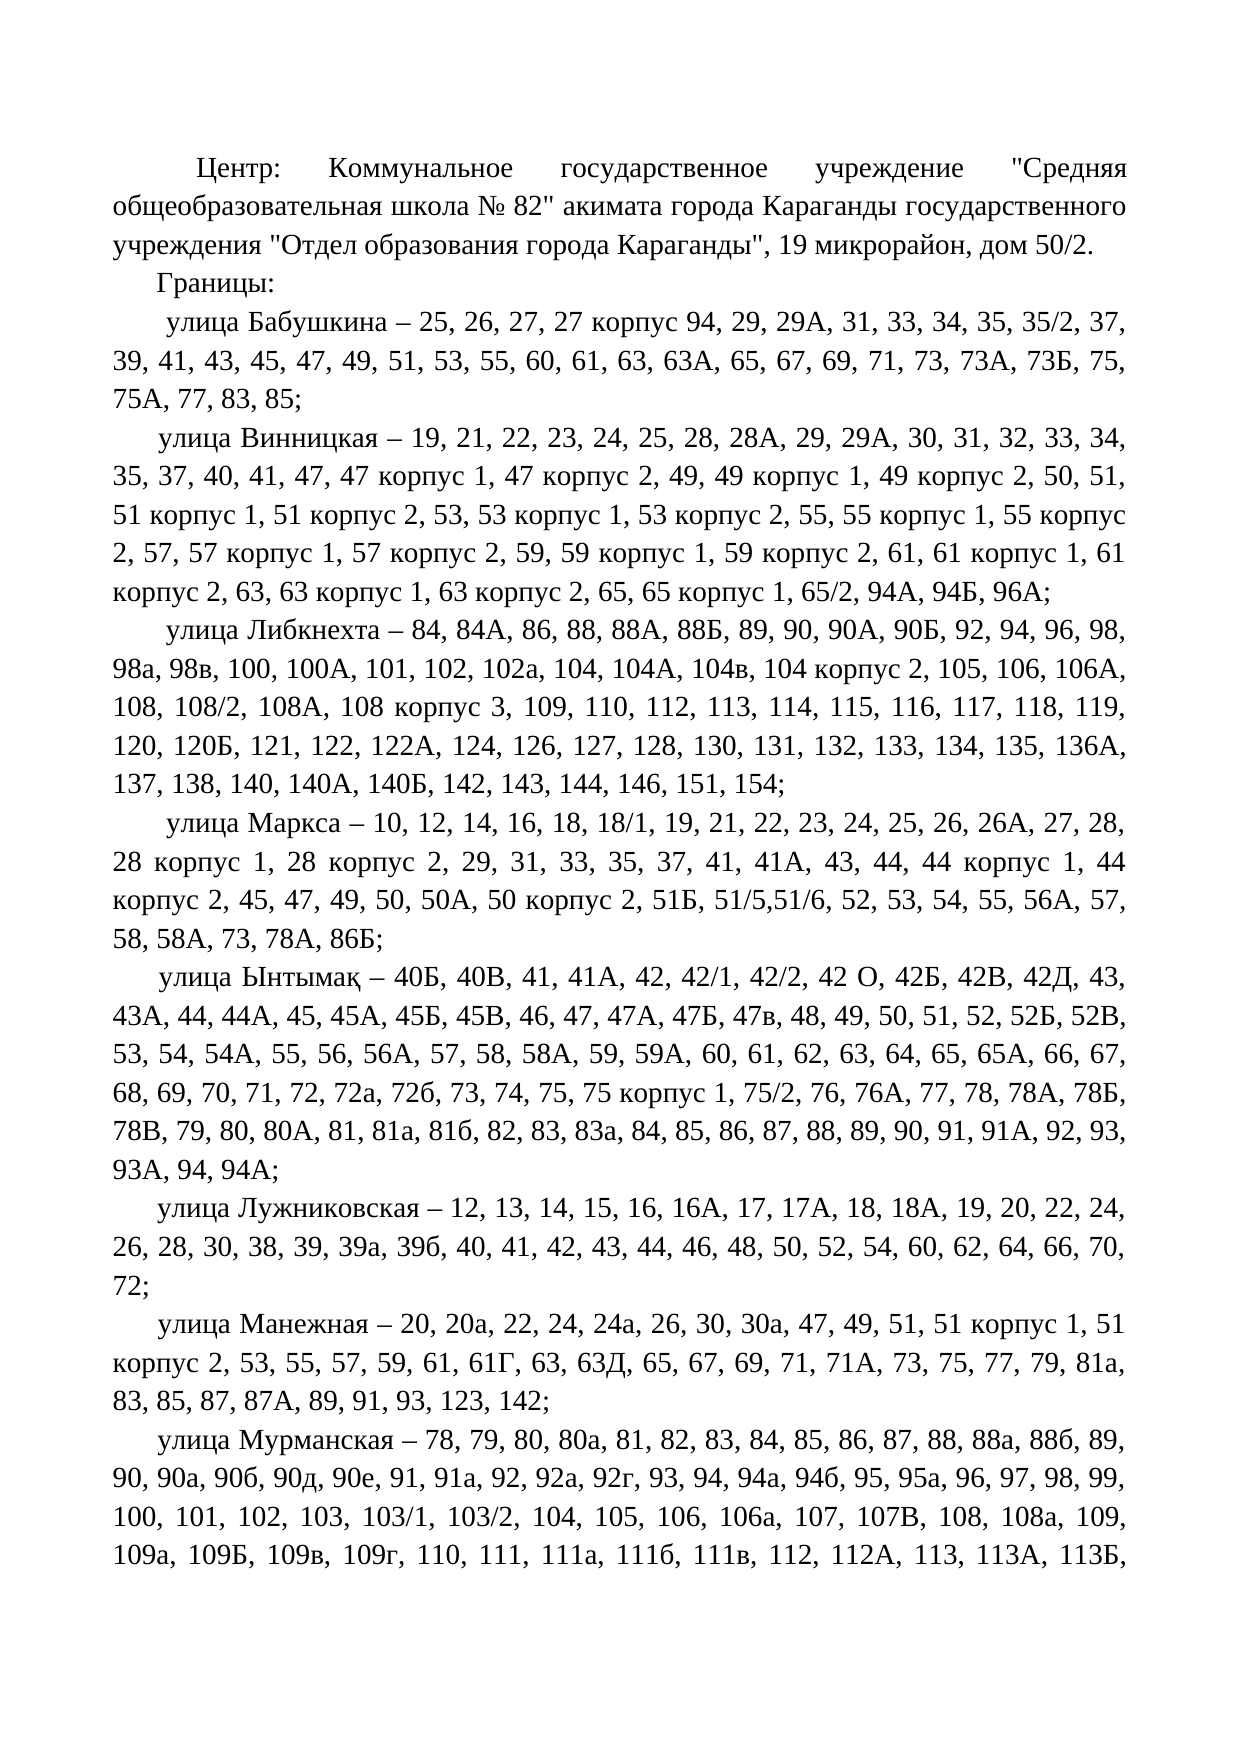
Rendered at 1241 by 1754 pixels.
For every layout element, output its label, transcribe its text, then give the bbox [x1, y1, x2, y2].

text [112, 1422, 1128, 1571]
text улица Маркса – 10, 12, 14, 16, 18, 18/1, 19, 21, 22, 23, 24, 25, 26, 26А, 27, 28, 28 корпус 1, 28 корпус 2, 29, 31, 33, 35, 37, 41, 41А, 43, 44, 44 корпус 1, 44 корпус 2, 45, 47, 49, 50, 50А, 50 корпус 2, 51Б, 51/5,51/6, 52, 53, 54, 55, 56А, 57, 58, 58А, 73, 78А, 86Б; [112, 805, 1128, 954]
text улица Бабушкина – 25, 26, 27, 27 корпус 94, 29, 29А, 31, 33, 34, 35, 35/2, 37, 39, 41, 43, 45, 47, 49, 51, 53, 55, 60, 61, 63, 63А, 65, 67, 69, 71, 73, 73А, 73Б, 75, 75А, 77, 83, 85; [112, 304, 1128, 415]
text улица Лужниковская – 12, 13, 14, 15, 16, 16А, 17, 17А, 18, 18А, 19, 20, 22, 24, 26, 28, 30, 38, 39, 39а, 39б, 40, 41, 42, 43, 44, 46, 48, 50, 52, 54, 60, 62, 64, 66, 70, 72; [112, 1191, 1128, 1301]
text улица Винницкая – 19, 21, 22, 23, 24, 25, 28, 28А, 29, 29А, 30, 31, 32, 33, 34, 35, 37, 40, 41, 47, 47 корпус 1, 47 корпус 2, 49, 49 корпус 1, 49 корпус 2, 50, 51, 51 корпус 1, 51 корпус 2, 53, 53 корпус 1, 53 корпус 2, 55, 55 корпус 1, 55 корпус 2, 57, 57 корпус 1, 57 корпус 2, 59, 59 корпус 1, 59 корпус 2, 61, 61 корпус 1, 61 корпус 2, 63, 63 корпус 1, 63 корпус 2, 65, 65 корпус 1, 65/2, 94А, 94Б, 96А; [112, 420, 1128, 607]
text улица Либкнехта – 84, 84А, 86, 88, 88А, 88Б, 89, 90, 90А, 90Б, 92, 94, 96, 98, 98а, 98в, 100, 100А, 101, 102, 102а, 104, 104А, 104в, 104 корпус 2, 105, 106, 106А, 108, 108/2, 108А, 108 корпус 3, 109, 110, 112, 113, 114, 115, 116, 117, 118, 119, 120, 120Б, 121, 122, 122А, 124, 126, 127, 128, 130, 131, 132, 133, 134, 135, 136А, 137, 138, 140, 140А, 140Б, 142, 143, 144, 146, 151, 154; [112, 612, 1128, 800]
text улица Ынтымақ – 40Б, 40В, 41, 41А, 42, 42/1, 42/2, 42 О, 42Б, 42В, 42Д, 43, 43А, 44, 44А, 45, 45А, 45Б, 45В, 46, 47, 47А, 47Б, 47в, 48, 49, 50, 51, 52, 52Б, 52В, 53, 54, 54А, 55, 56, 56А, 57, 58, 58А, 59, 59А, 60, 61, 62, 63, 64, 65, 65А, 66, 67, 68, 69, 70, 71, 72, 72а, 72б, 73, 74, 75, 75 корпус 1, 75/2, 76, 76А, 77, 78, 78А, 78Б, 78В, 79, 80, 80А, 81, 81а, 81б, 82, 83, 83а, 84, 85, 86, 87, 88, 89, 90, 91, 91А, 92, 93, 93А, 94, 94А; [112, 959, 1128, 1186]
text улица Манежная – 20, 20а, 22, 24, 24а, 26, 30, 30а, 47, 49, 51, 51 корпус 1, 51 корпус 2, 53, 55, 57, 59, 61, 61Г, 63, 63Д, 65, 67, 69, 71, 71А, 73, 75, 77, 79, 81а, 83, 85, 87, 87А, 89, 91, 93, 123, 142; [112, 1306, 1128, 1417]
text Центр: Коммунальное государственное учреждение "Средняя общеобразовательная школа № 82" акимата города Караганды государственного учреждения "Отдел образования города Караганды", 19 микрорайон, дом 50/2. [112, 150, 1128, 261]
text Границы: [112, 266, 1128, 299]
